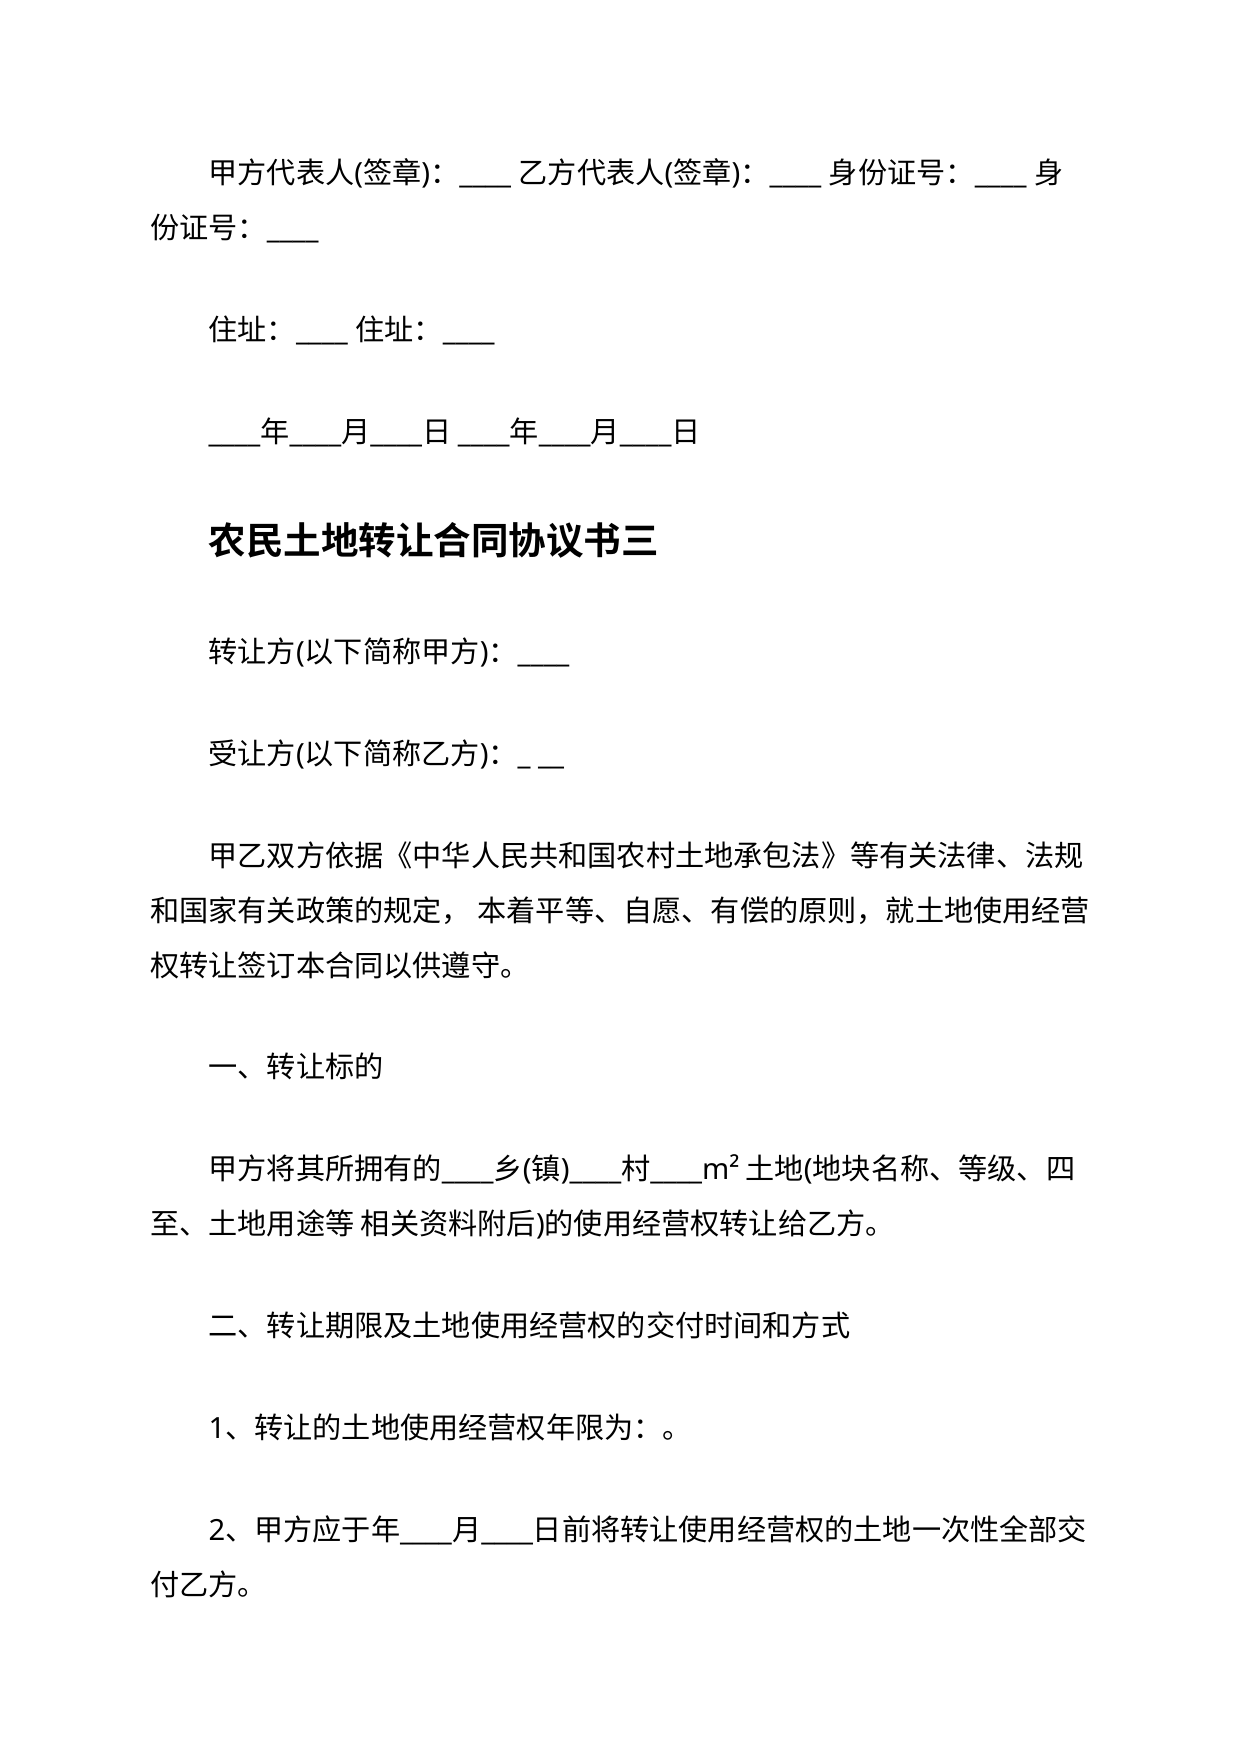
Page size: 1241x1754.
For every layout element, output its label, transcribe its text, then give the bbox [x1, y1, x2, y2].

text 住址：____ 住址：____ [150, 307, 1090, 349]
text ____年____月____日 ____年____月____日 [150, 409, 1090, 451]
text 甲乙双方依据《中华人民共和国农村土地承包法》等有关法律、法规和国家有关政策的规定， 本着平等、自愿、有偿的原则，就土地使用经营权转让签订本合同以供遵守。 [150, 832, 1090, 984]
text 一、转让标的 [150, 1044, 1090, 1086]
text 农民土地转让合同协议书三 [150, 511, 1090, 565]
text 受让方(以下简称乙方)：_ __ [150, 730, 1090, 773]
text 甲方将其所拥有的____乡(镇)____村____m²土地(地块名称、等级、四至、土地用途等 相关资料附后)的使用经营权转让给乙方。 [150, 1146, 1090, 1243]
text 二、转让期限及土地使用经营权的交付时间和方式 [150, 1303, 1090, 1345]
text 转让方(以下简称甲方)：____ [150, 628, 1090, 671]
text 2、甲方应于年____月____日前将转让使用经营权的土地一次性全部交付乙方。 [150, 1506, 1090, 1604]
text 甲方代表人(签章)：____ 乙方代表人(签章)：____ 身份证号：____ 身份证号：____ [150, 150, 1090, 247]
text 1、转让的土地使用经营权年限为：。 [150, 1404, 1090, 1447]
